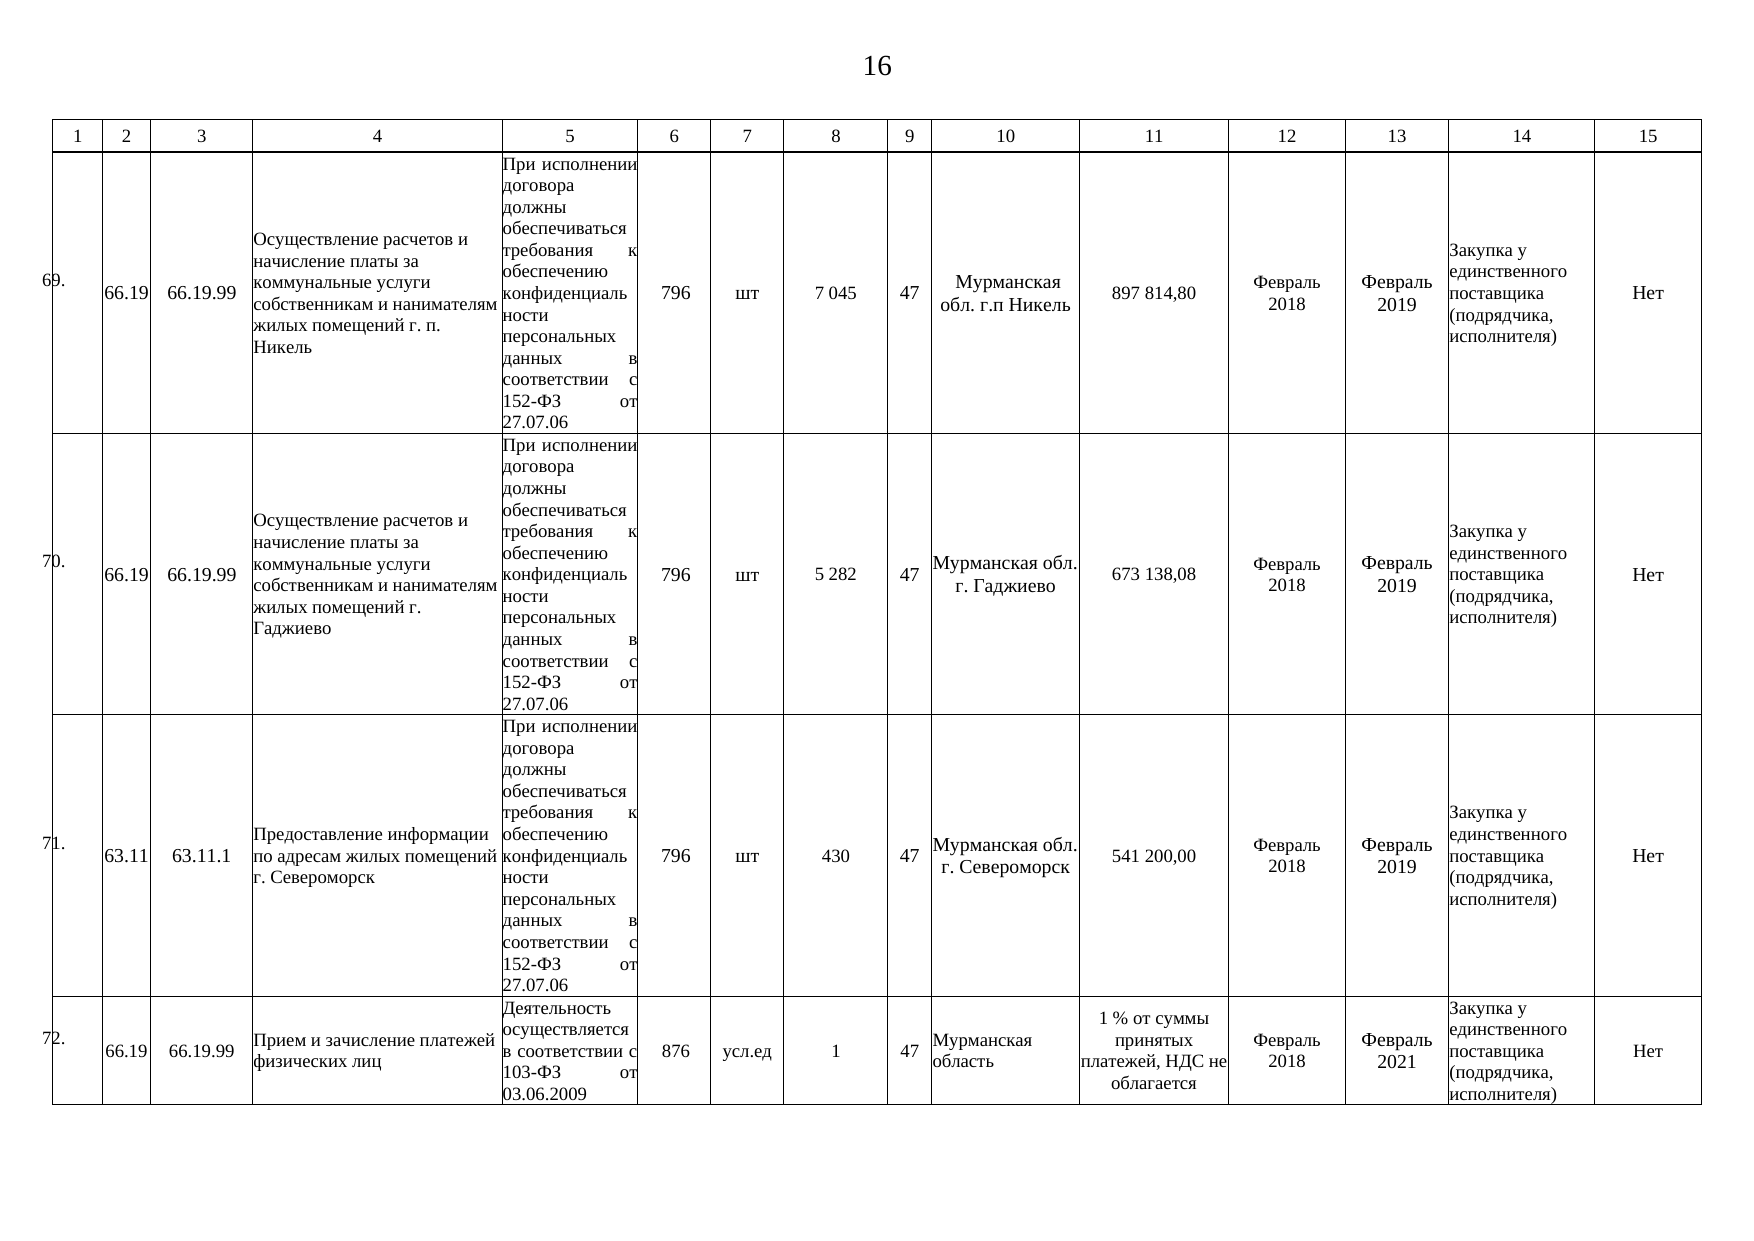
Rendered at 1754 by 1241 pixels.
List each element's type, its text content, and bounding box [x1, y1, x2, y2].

table_cell Февраль 2019 [1346, 153, 1448, 433]
table_cell 66.19.99 [151, 997, 252, 1104]
table_cell 796 [638, 153, 710, 433]
table_cell 1 [784, 997, 887, 1104]
table_cell 47 [888, 153, 931, 433]
table_cell Февраль 2018 [1229, 153, 1345, 433]
table_header 13 [1346, 120, 1448, 151]
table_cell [1449, 153, 1594, 433]
table_cell 63.11.1 [151, 715, 252, 996]
table_cell шт [711, 434, 783, 714]
table_cell Нет [1595, 153, 1701, 433]
table_cell Февраль 2018 [1229, 715, 1345, 996]
table_header 6 [638, 120, 710, 151]
table_cell усл.ед [711, 997, 783, 1104]
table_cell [1449, 997, 1594, 1104]
table_cell 5 282 [784, 434, 887, 714]
table_cell 66.19.99 [151, 153, 252, 433]
table_header 2 [103, 120, 150, 151]
table_header 4 [253, 120, 502, 151]
table_header 9 [888, 120, 931, 151]
table_cell Осуществление расчетов и начисление платы за коммунальные услуги собственникам и нанимателям жилых помещений г. Гаджиево [253, 434, 502, 714]
table_cell 47 [888, 997, 931, 1104]
table_cell 796 [638, 715, 710, 996]
table_header 10 [932, 120, 1079, 151]
table_cell Осуществление расчетов и начисление платы за коммунальные услуги собственникам и нанимателям жилых помещений г. п. Никель [253, 153, 502, 433]
table_cell Февраль 2021 [1346, 997, 1448, 1104]
table_cell [53, 715, 102, 996]
table_cell 66.19 [103, 434, 150, 714]
table_cell Февраль 2018 [1229, 434, 1345, 714]
table_cell [53, 153, 102, 433]
table_cell [53, 434, 102, 714]
table_cell 66.19 [103, 997, 150, 1104]
table_cell Закупка у единственного поставщика (подрядчика, исполнителя) [1449, 434, 1594, 714]
table_header 5 [503, 120, 637, 151]
table_header 7 [711, 120, 783, 151]
table_header 8 [784, 120, 887, 151]
table_cell 673 138,08 [1080, 434, 1228, 714]
table_cell Мурманская обл. г. Гаджиево [932, 434, 1079, 714]
table_cell [53, 997, 102, 1104]
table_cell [1080, 997, 1228, 1104]
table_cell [503, 153, 637, 433]
table_cell 796 [638, 434, 710, 714]
table_cell При исполнении договора должны обеспечиваться требования к обеспечению конфиденциальности персональных данных в соответствии с 152-ФЗ от 27.07.06 [503, 715, 637, 996]
table_cell 430 [784, 715, 887, 996]
table_cell Закупка у единственного поставщика (подрядчика, исполнителя) [1449, 715, 1594, 996]
table_cell Февраль 2018 [1229, 997, 1345, 1104]
table_cell шт [711, 715, 783, 996]
table_cell 47 [888, 434, 931, 714]
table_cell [503, 997, 637, 1104]
table_cell 66.19 [103, 153, 150, 433]
table_cell 7 045 [784, 153, 887, 433]
table_cell Нет [1595, 434, 1701, 714]
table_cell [253, 997, 502, 1104]
table_cell 66.19.99 [151, 434, 252, 714]
table_cell Февраль 2019 [1346, 715, 1448, 996]
table_cell Мурманская область [932, 997, 1079, 1104]
table_header 12 [1229, 120, 1345, 151]
table_cell 63.11 [103, 715, 150, 996]
table_header 3 [151, 120, 252, 151]
table_header 15 [1595, 120, 1701, 151]
table_header 1 [53, 120, 102, 151]
table_cell 897 814,80 [1080, 153, 1228, 433]
table_header 11 [1080, 120, 1228, 151]
table_cell Мурманская обл. г. Североморск [932, 715, 1079, 996]
table_cell 541 200,00 [1080, 715, 1228, 996]
table_cell Нет [1595, 997, 1701, 1104]
table_cell Февраль 2019 [1346, 434, 1448, 714]
table_cell Мурманская обл. г.п Никель [932, 153, 1079, 433]
table_cell Предоставление информации по адресам жилых помещений г. Североморск [253, 715, 502, 996]
table_cell Нет [1595, 715, 1701, 996]
table_cell 47 [888, 715, 931, 996]
table_cell шт [711, 153, 783, 433]
table_header 14 [1449, 120, 1594, 151]
table_cell 876 [638, 997, 710, 1104]
table_cell При исполнении договора должны обеспечиваться требования к обеспечению конфиденциальности персональных данных в соответствии с 152-ФЗ от 27.07.06 [503, 434, 637, 714]
